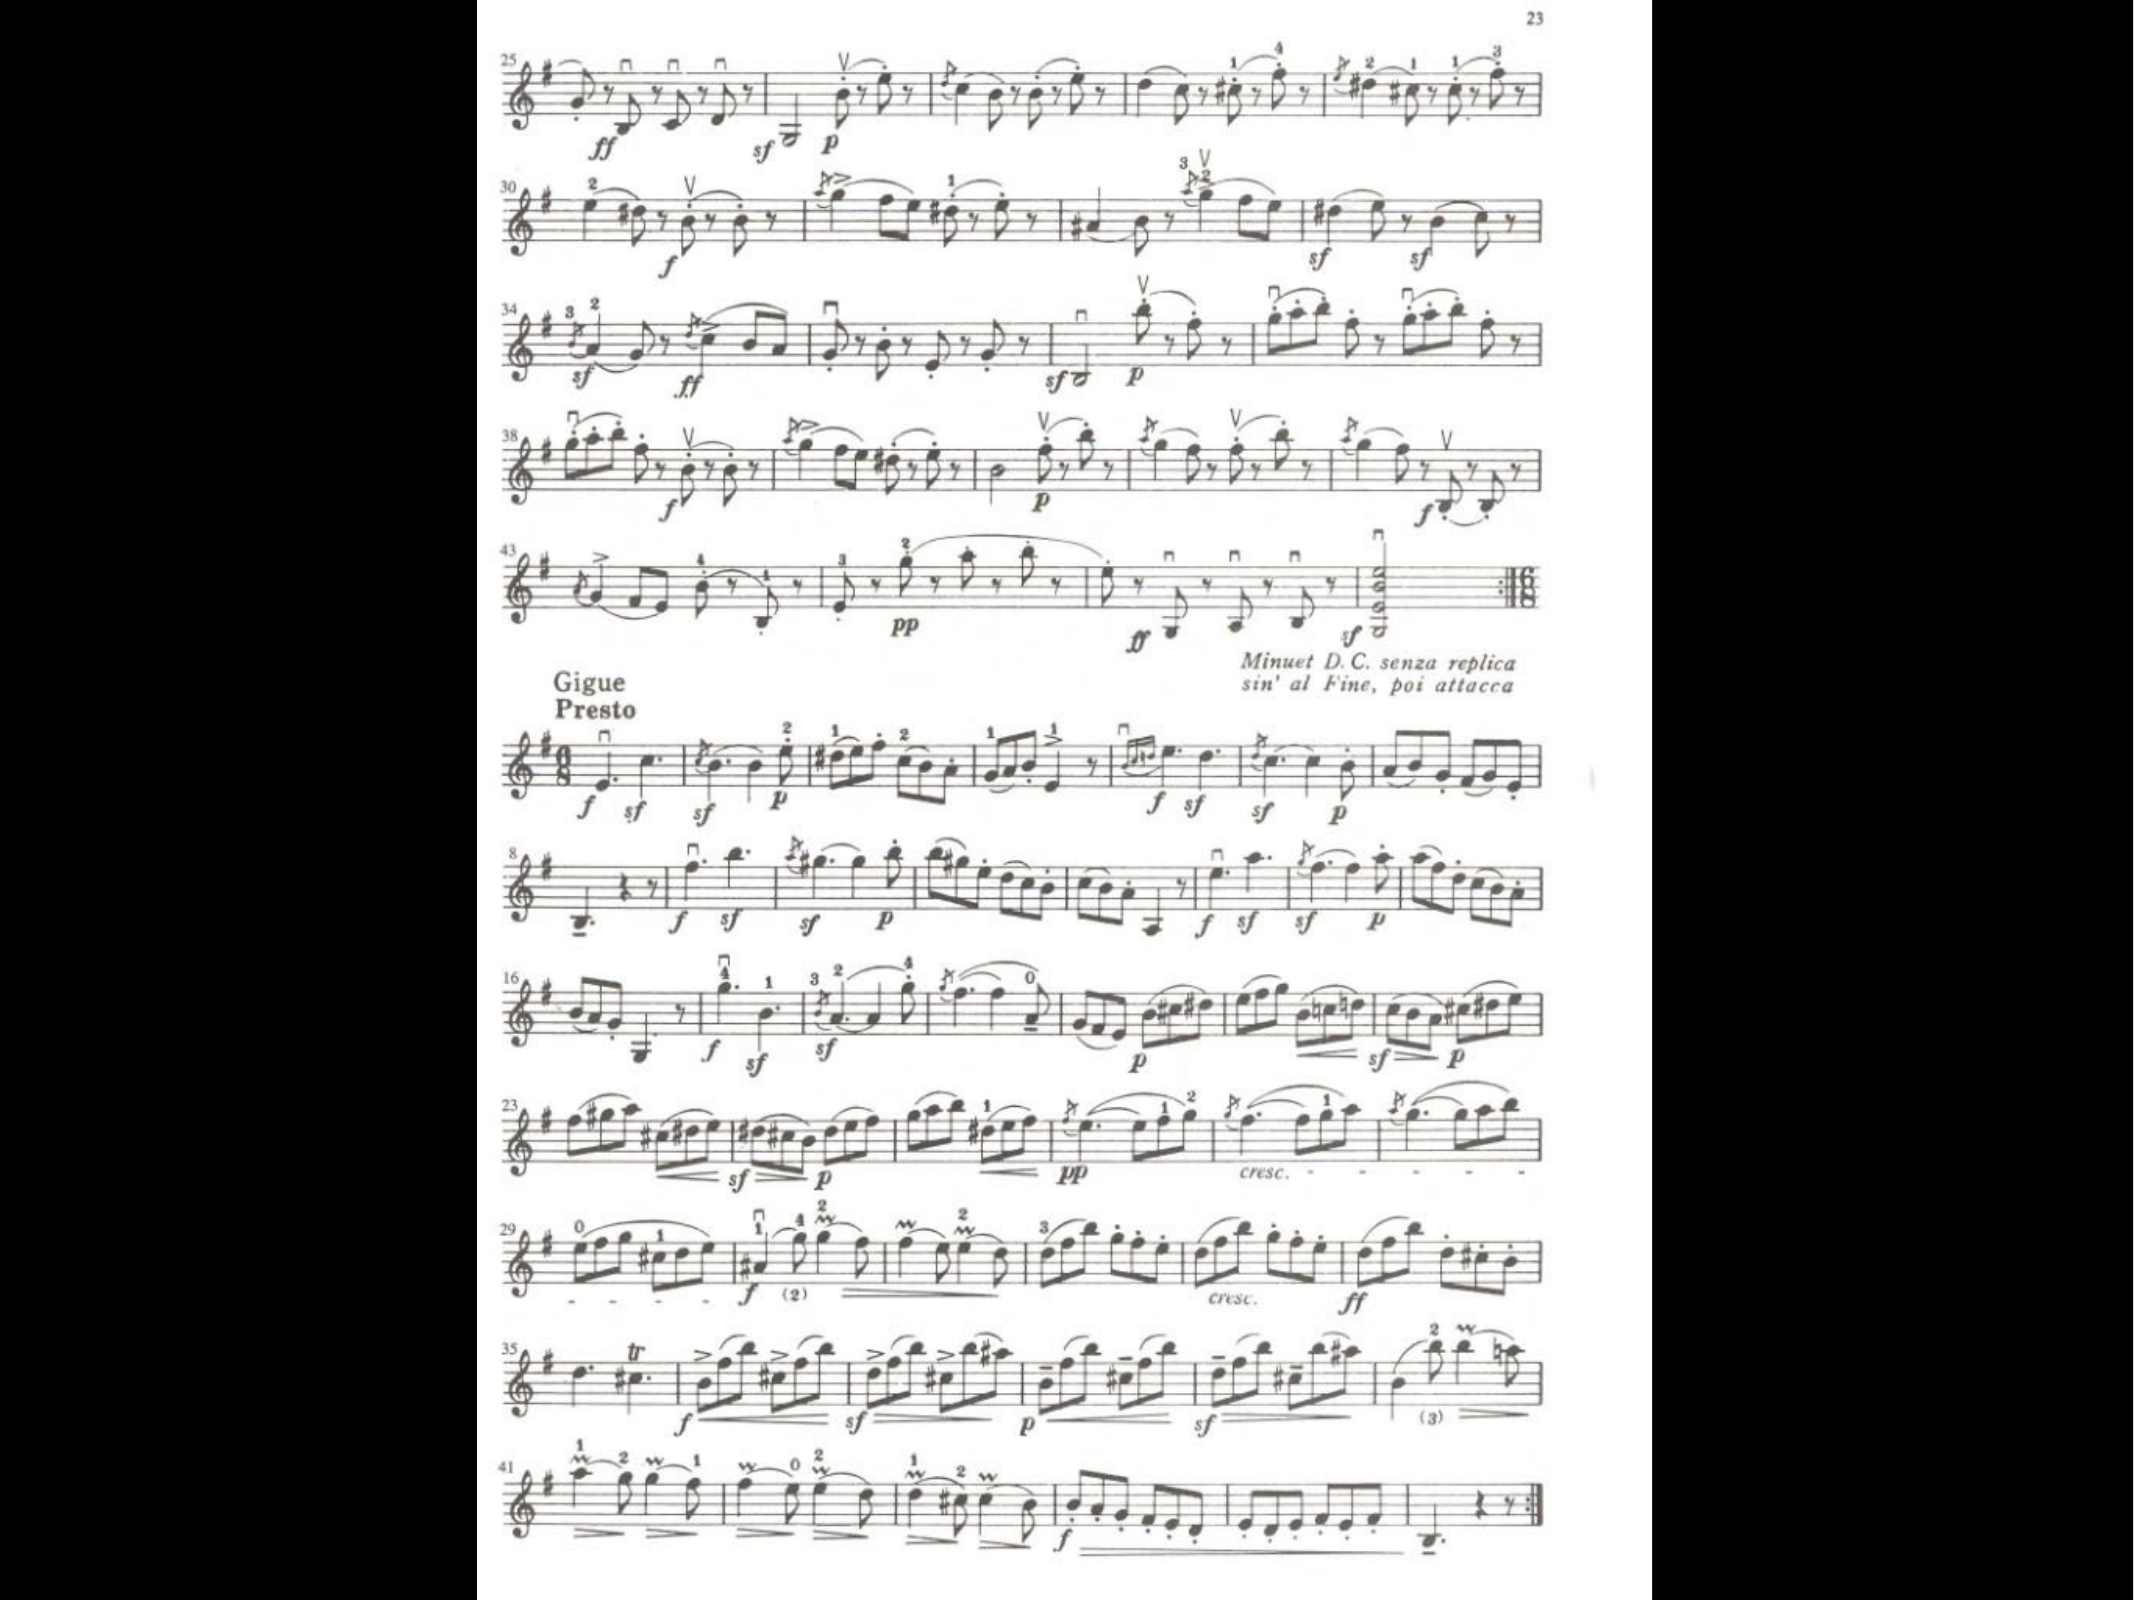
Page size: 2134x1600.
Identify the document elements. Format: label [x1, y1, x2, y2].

picture [477, 0, 1653, 1600]
